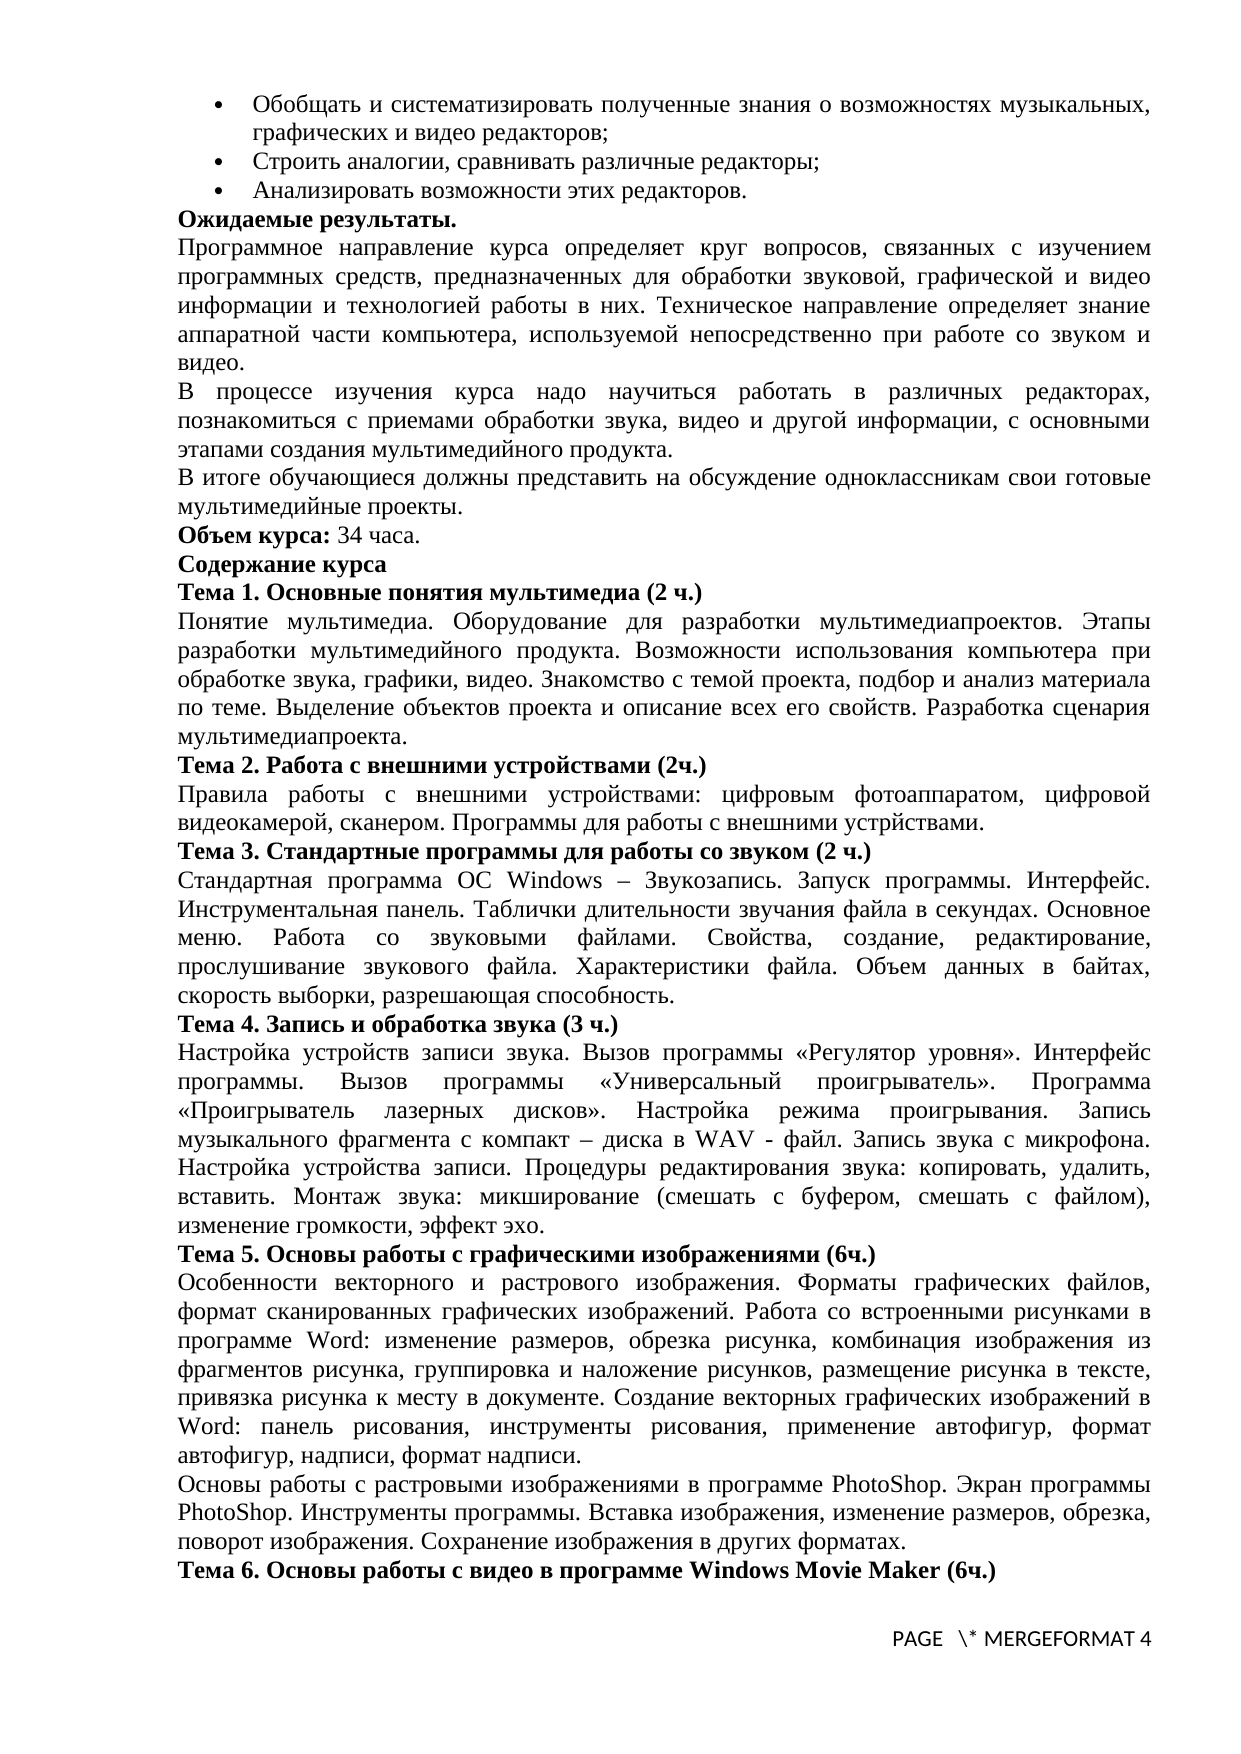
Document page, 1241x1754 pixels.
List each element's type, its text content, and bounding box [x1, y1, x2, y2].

text Тема 1. Основные понятия мультимедиа (2 ч.) [177, 577, 1152, 606]
list Строить аналогии, сравнивать различные редакторы; [215, 146, 1152, 175]
text Особенности векторного и растрового изображения. Форматы графических файлов, формат сканированных графических изображений. Работа со встроенными рисунками в программе Word: изменение размеров, обрезка рисунка, комбинация изображения из фрагментов рисунка, группировка и наложение рисунков, размещение рисунка в тексте, привязка рисунка к месту в документе. Создание векторных графических изображений в Word: панель рисования, инструменты рисования, применение автофигур, формат автофигур, надписи, формат надписи. [177, 1267, 1152, 1469]
list Анализировать возможности этих редакторов. [215, 175, 1152, 204]
text Содержание курса [177, 549, 1152, 577]
text Стандартная программа ОС Windows – Звукозапись. Запуск программы. Интерфейс. Инструментальная панель. Таблички длительности звучания файла в секундах. Основное меню. Работа со звуковыми файлами. Свойства, создание, редактирование, прослушивание звукового файла. Характеристики файла. Объем данных в байтах, скорость выборки, разрешающая способность. [177, 865, 1152, 1009]
text Тема 3. Стандартные программы для работы со звуком (2 ч.) [177, 836, 1152, 865]
text Настройка устройств записи звука. Вызов программы «Регулятор уровня». Интерфейс программы. Вызов программы «Универсальный проигрыватель». Программа «Проигрыватель лазерных дисков». Настройка режима проигрывания. Запись музыкального фрагмента с компакт – диска в WAV - файл. Запись звука с микрофона. Настройка устройства записи. Процедуры редактирования звука: копировать, удалить, вставить. Монтаж звука: микширование (смешать с буфером, смешать с файлом), изменение громкости, эффект эхо. [177, 1037, 1152, 1239]
text Программное направление курса определяет круг вопросов, связанных с изучением программных средств, предназначенных для обработки звуковой, графической и видео информации и технологией работы в них. Техническое направление определяет знание аппаратной части компьютера, используемой непосредственно при работе со звуком и видео. [177, 232, 1152, 376]
text Объем курса: 34 часа. [177, 520, 1152, 549]
list Обобщать и систематизировать полученные знания о возможностях музыкальных, графических и видео редакторов; [215, 89, 1152, 146]
text Тема 6. Основы работы с видео в программе Windows Movie Maker (6ч.) [177, 1555, 1152, 1584]
text Тема 2. Работа с внешними устройствами (2ч.) [177, 750, 1152, 779]
text Тема 4. Запись и обработка звука (3 ч.) [177, 1009, 1152, 1037]
text В процессе изучения курса надо научиться работать в различных редакторах, познакомиться с приемами обработки звука, видео и другой информации, с основными этапами создания мультимедийного продукта. [177, 376, 1152, 462]
text Ожидаемые результаты. [177, 204, 1152, 232]
text Основы работы с растровыми изображениями в программе PhotoShop. Экран программы PhotoShop. Инструменты программы. Вставка изображения, изменение размеров, обрезка, поворот изображения. Сохранение изображения в других форматах. [177, 1469, 1152, 1555]
text Понятие мультимедиа. Оборудование для разработки мультимедиапроектов. Этапы разработки мультимедийного продукта. Возможности использования компьютера при обработке звука, графики, видео. Знакомство с темой проекта, подбор и анализ материала по теме. Выделение объектов проекта и описание всех его свойств. Разработка сценария мультимедиапроекта. [177, 606, 1152, 750]
text Правила работы с внешними устройствами: цифровым фотоаппаратом, цифровой видеокамерой, сканером. Программы для работы с внешними устрйствами. [177, 779, 1152, 836]
text В итоге обучающиеся должны представить на обсуждение одноклассникам свои готовые мультимедийные проекты. [177, 462, 1152, 520]
text Тема 5. Основы работы с графическими изображениями (6ч.) [177, 1239, 1152, 1267]
